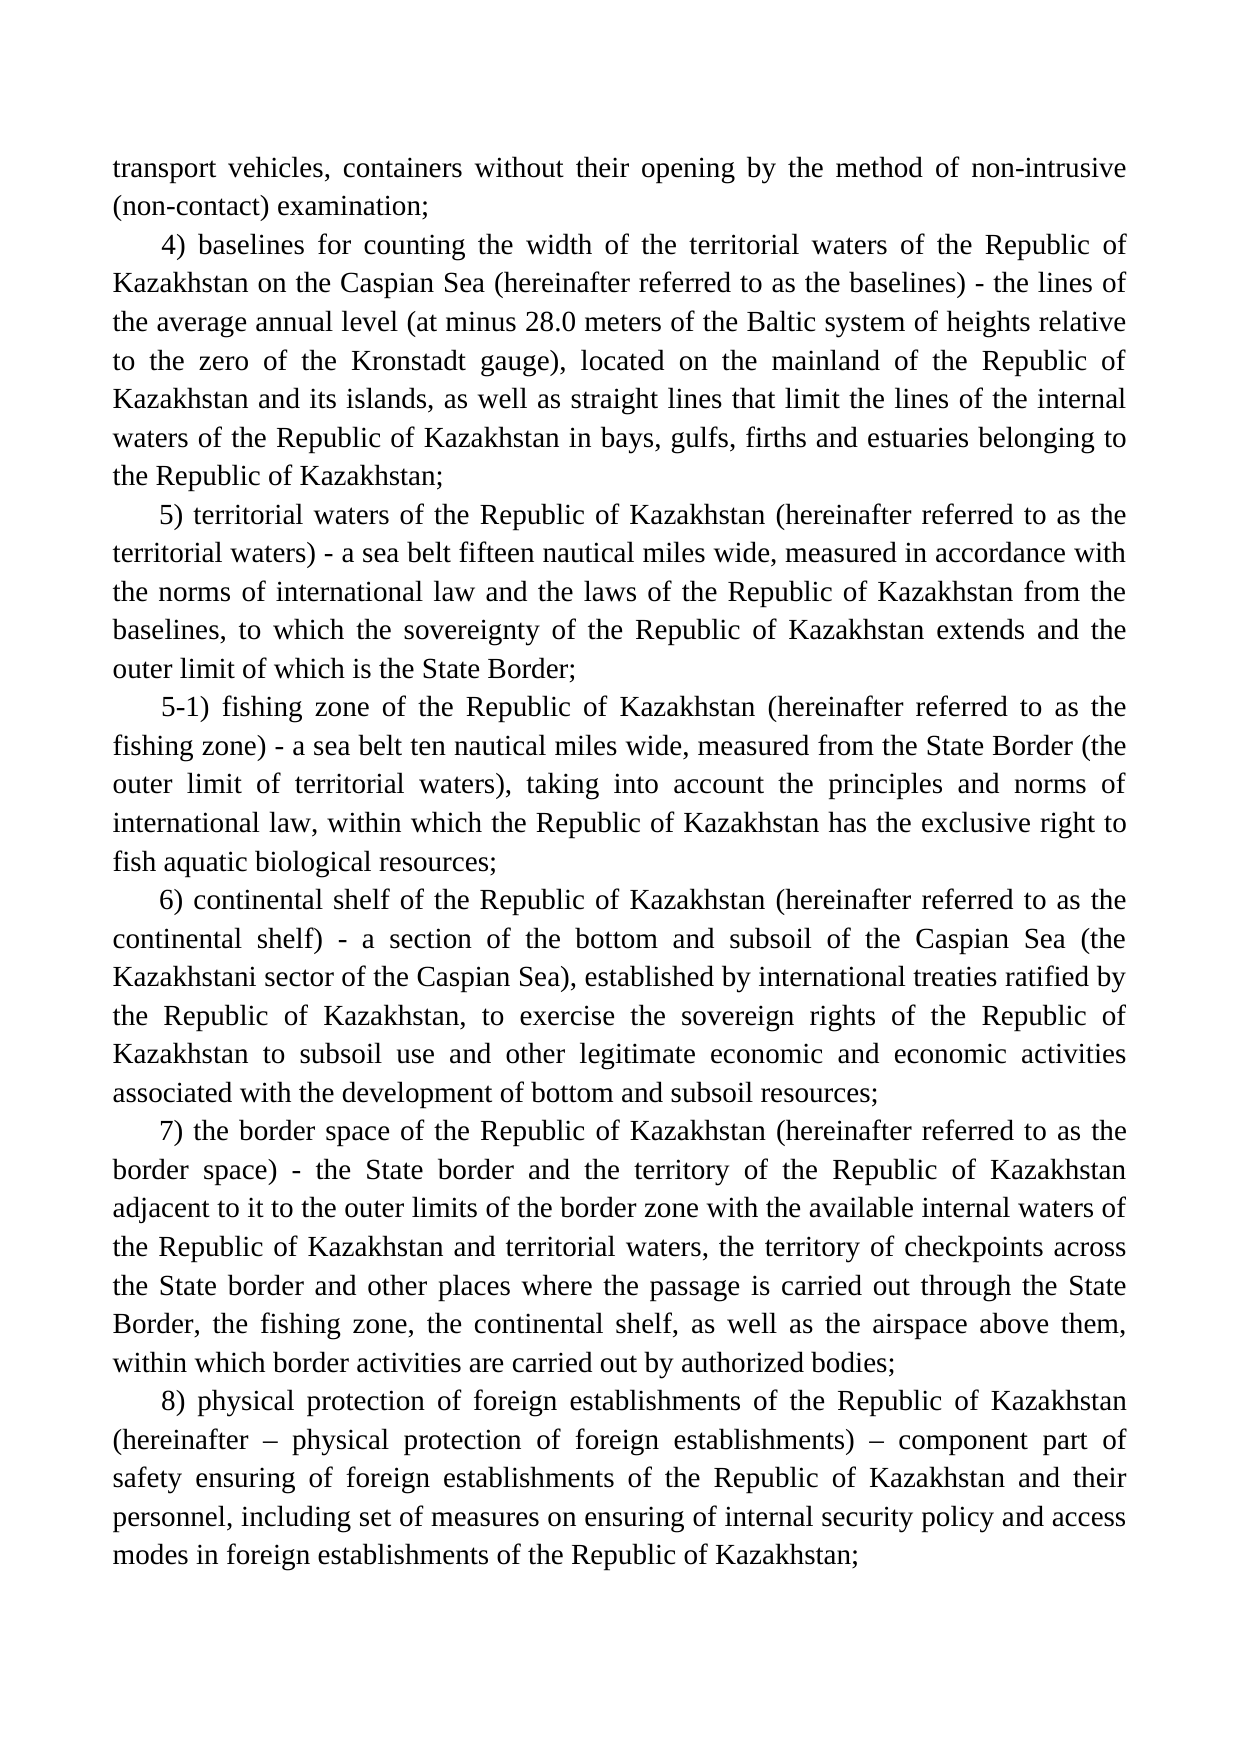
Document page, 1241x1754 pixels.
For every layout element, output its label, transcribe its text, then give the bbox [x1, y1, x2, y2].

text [112, 150, 1128, 222]
text 7) the border space of the Republic of Kazakhstan (hereinafter referred to as the border space) - the State border and the territory of the Republic of Kazakhstan adjacent to it to the outer limits of the border zone with the available internal waters of the Republic of Kazakhstan and territorial waters, the territory of checkpoints across the State border and other places where the passage is carried out through the State Border, the fishing zone, the continental shelf, as well as the airspace above them, within which border activities are carried out by authorized bodies; [112, 1113, 1128, 1378]
text 6) continental shelf of the Republic of Kazakhstan (hereinafter referred to as the continental shelf) - a section of the bottom and subsoil of the Caspian Sea (the Kazakhstani sector of the Caspian Sea), established by international treaties ratified by the Republic of Kazakhstan, to exercise the sovereign rights of the Republic of Kazakhstan to subsoil use and other legitimate economic and economic activities associated with the development of bottom and subsoil resources; [112, 882, 1128, 1108]
text 5) territorial waters of the Republic of Kazakhstan (hereinafter referred to as the territorial waters) - a sea belt fifteen nautical miles wide, measured in accordance with the norms of international law and the laws of the Republic of Kazakhstan from the baselines, to which the sovereignty of the Republic of Kazakhstan extends and the outer limit of which is the State Border; [112, 497, 1128, 684]
text 8) physical protection of foreign establishments of the Republic of Kazakhstan (hereinafter – physical protection of foreign establishments) – component part of safety ensuring of foreign establishments of the Republic of Kazakhstan and their personnel, including set of measures on ensuring of internal security policy and access modes in foreign establishments of the Republic of Kazakhstan; [112, 1383, 1128, 1571]
text 4) baselines for counting the width of the territorial waters of the Republic of Kazakhstan on the Caspian Sea (hereinafter referred to as the baselines) - the lines of the average annual level (at minus 28.0 meters of the Baltic system of heights relative to the zero of the Kronstadt gauge), located on the mainland of the Republic of Kazakhstan and its islands, as well as straight lines that limit the lines of the internal waters of the Republic of Kazakhstan in bays, gulfs, firths and estuaries belonging to the Republic of Kazakhstan; [112, 227, 1128, 492]
text 5-1) fishing zone of the Republic of Kazakhstan (hereinafter referred to as the fishing zone) - a sea belt ten nautical miles wide, measured from the State Border (the outer limit of territorial waters), taking into account the principles and norms of international law, within which the Republic of Kazakhstan has the exclusive right to fish aquatic biological resources; [112, 689, 1128, 877]
